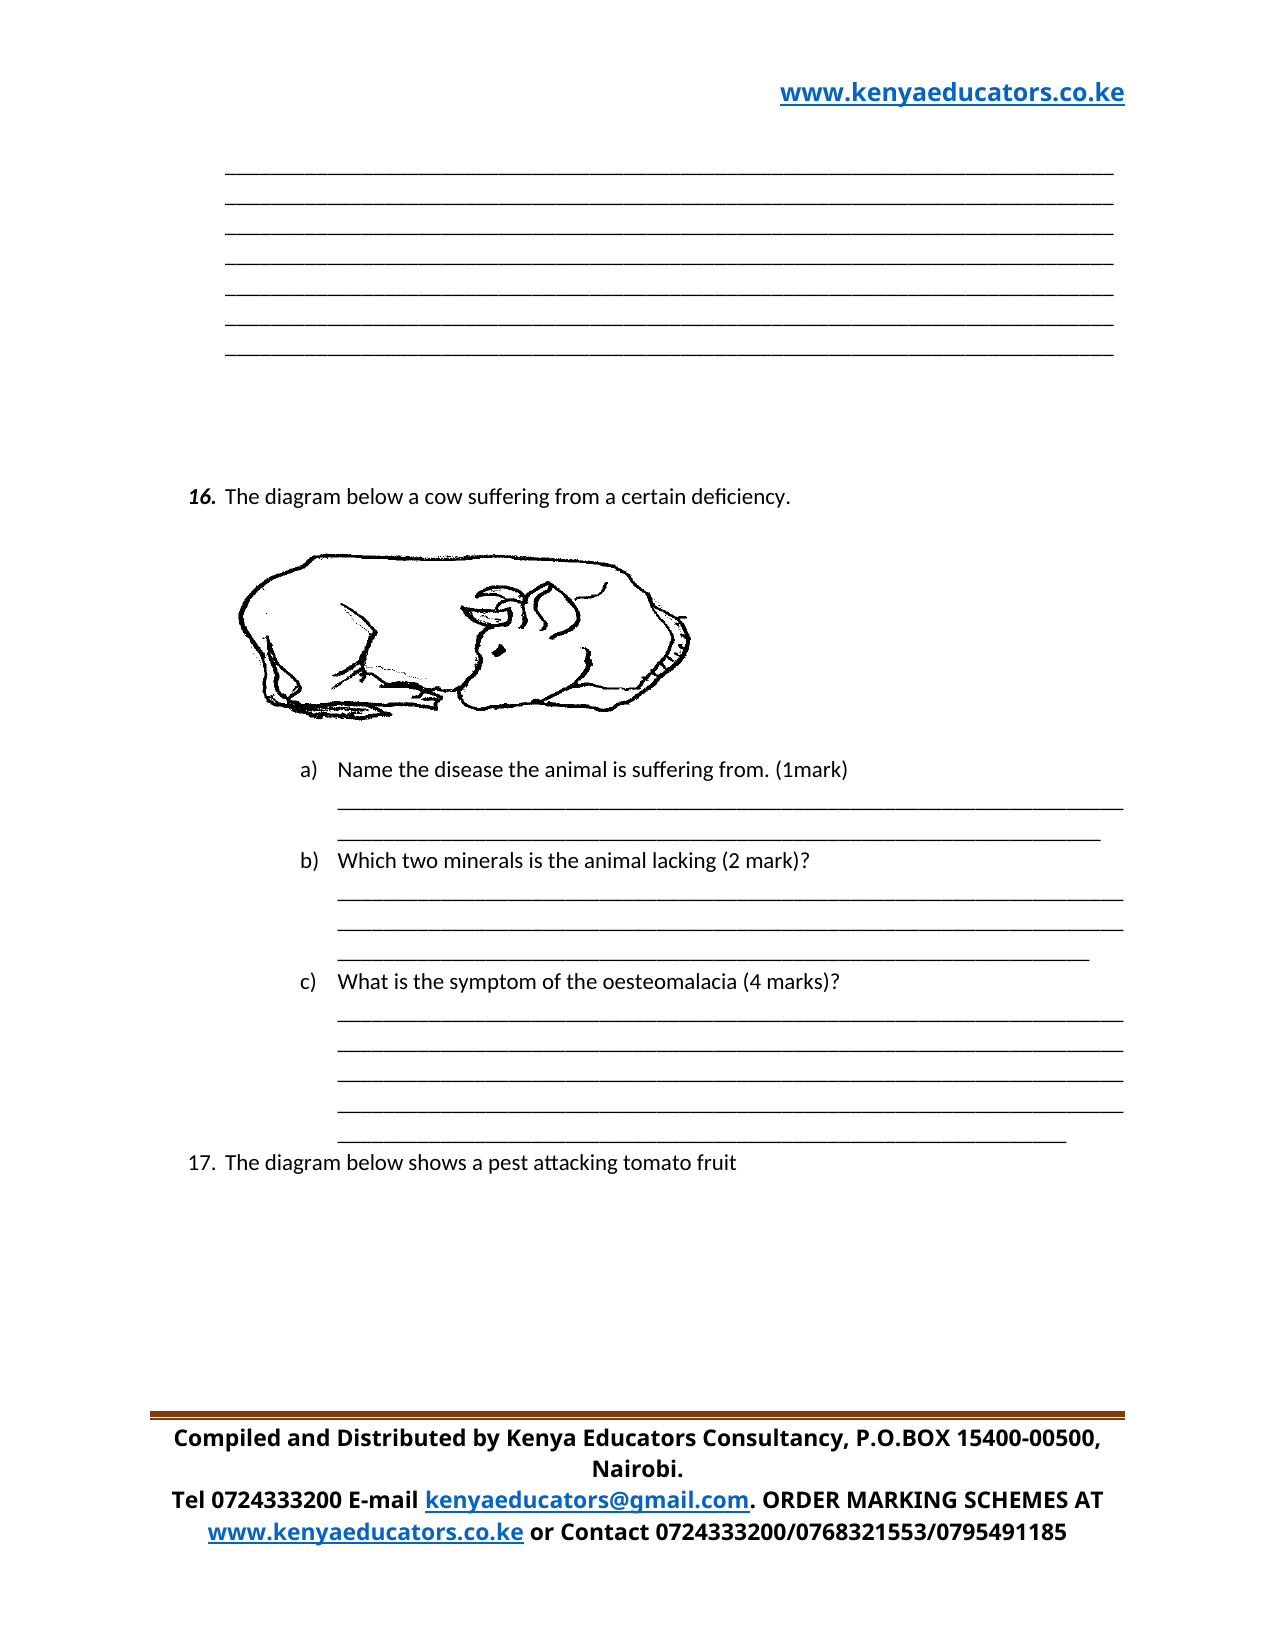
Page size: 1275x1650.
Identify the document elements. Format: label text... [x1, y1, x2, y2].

list The diagram below a cow suffering from a certain deficiency. [187, 482, 1125, 510]
list ________________________________________________________________________________________________________________________________________ [337, 786, 1125, 844]
list Name the disease the animal is suffering from. (1mark) [300, 755, 1125, 783]
list Which two minerals is the animal lacking (2 mark)? [300, 846, 1125, 874]
list The diagram below shows a pest attacking tomato fruit [187, 1148, 1125, 1176]
list What is the symptom of the oesteomalacia (4 marks)? [300, 967, 1125, 995]
list ____________________________________________________________________________________________________________________________________________________________________________________________________________________________________________________________________________________________________________________________________________________ [337, 997, 1125, 1146]
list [225, 150, 1125, 359]
list ____________________________________________________________________________________________________________________________________________________________________________________________________________ [337, 876, 1125, 964]
